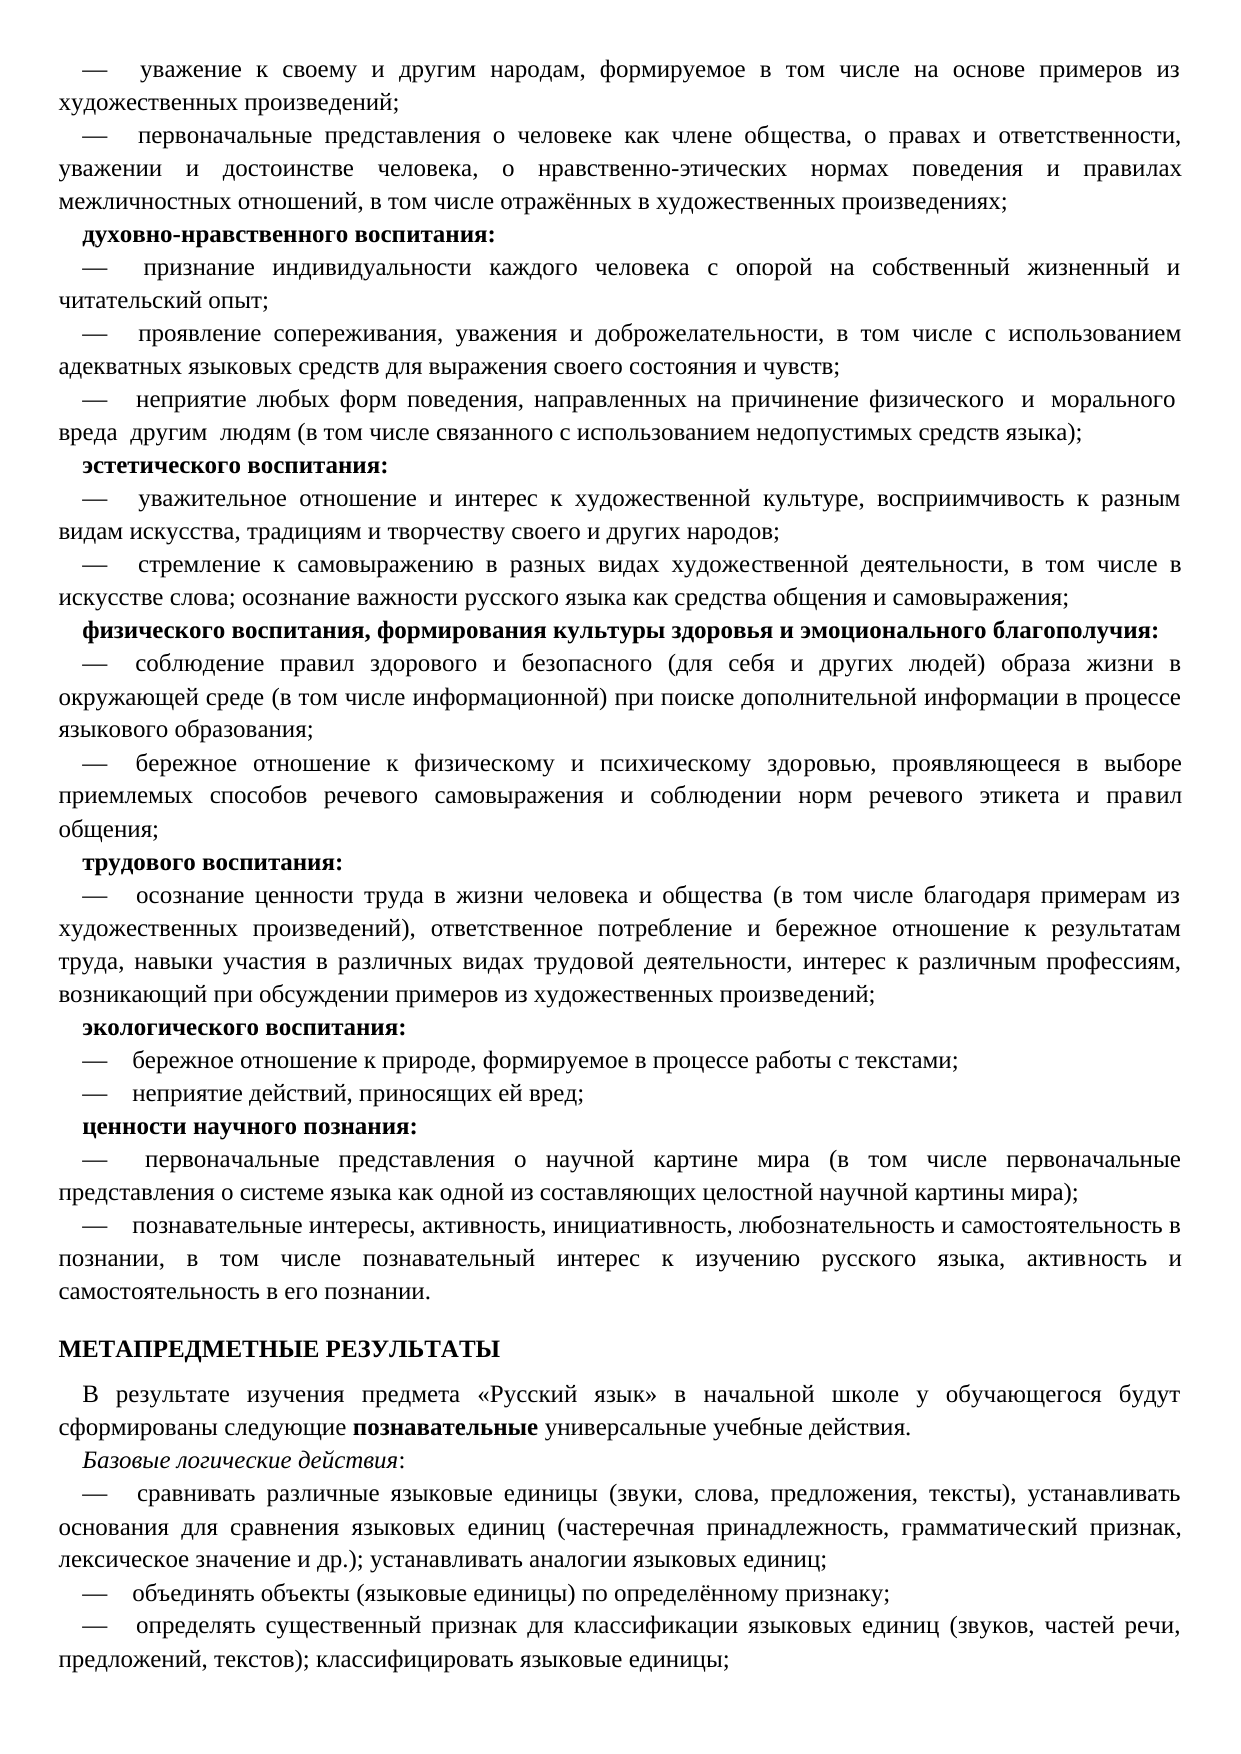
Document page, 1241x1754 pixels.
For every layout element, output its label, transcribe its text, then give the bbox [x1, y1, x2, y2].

text духовно-нравственного воспитания: [58, 219, 1182, 248]
text — объединять объекты (языковые единицы) по определённому признаку; [58, 1578, 1182, 1606]
text эстетического воспитания: [58, 450, 1182, 479]
text — неприятие любых форм поведения, направленных на причинение физического и морального вреда другим людям (в том числе связанного с использованием недопустимых средств языка); [58, 384, 1182, 446]
text — познавательные интересы, активность, инициативность, любознательность и самостоятельность в познании, в том числе познавательный интерес к изучению русского языка, активность и самостоятельность в его познании. [58, 1210, 1182, 1305]
text экологического воспитания: [58, 1012, 1182, 1041]
text физического воспитания, формирования культуры здоровья и эмоционального благополучия: [58, 616, 1182, 644]
text — соблюдение правил здорового и безопасного (для себя и других людей) образа жизни в окружающей среде (в том числе информационной) при поиске дополнительной информации в процессе языкового образования; [58, 648, 1182, 743]
text МЕТАПРЕДМЕТНЫЕ РЕЗУЛЬТАТЫ [58, 1334, 1182, 1363]
text — бережное отношение к физическому и психическому здоровью, проявляющееся в выборе приемлемых способов речевого самовыражения и соблюдении норм речевого этикета и правил общения; [58, 748, 1182, 842]
text — уважительное отношение и интерес к художественной культуре, восприимчивость к разным видам искусства, традициям и творчеству своего и других народов; [58, 483, 1182, 545]
text трудового воспитания: [58, 847, 1182, 875]
text — первоначальные представления о человеке как члене общества, о правах и ответственности, уважении и достоинстве человека, о нравственно-этических нормах поведения и правилах межличностных отношений, в том числе отражённых в художественных произведениях; [58, 120, 1182, 215]
text — первоначальные представления о научной картине мира (в том числе первоначальные представления о системе языка как одной из составляющих целостной научной картины мира); [58, 1144, 1182, 1206]
text ценности научного познания: [58, 1111, 1182, 1139]
text — проявление сопереживания, уважения и доброжелательности, в том числе с использованием адекватных языковых средств для выражения своего состояния и чувств; [58, 318, 1182, 380]
text — стремление к самовыражению в разных видах художественной деятельности, в том числе в искусстве слова; осознание важности русского языка как средства общения и самовыражения; [58, 549, 1182, 611]
text — осознание ценности труда в жизни человека и общества (в том числе благодаря примерам из художественных произведений), ответственное потребление и бережное отношение к результатам труда, навыки участия в различных видах трудовой деятельности, интерес к различным профессиям, возникающий при обсуждении примеров из художественных произведений; [58, 880, 1182, 1007]
text Базовые логические действия: [58, 1446, 1182, 1474]
text — сравнивать различные языковые единицы (звуки, слова, предложения, тексты), устанавливать основания для сравнения языковых единиц (частеречная принадлежность, грамматический признак, лексическое значение и др.); устанавливать аналогии языковых единиц; [58, 1478, 1182, 1573]
text — уважение к своему и другим народам, формируемое в том числе на основе примеров из художественных произведений; [58, 54, 1182, 116]
text В результате изучения предмета «Русский язык» в начальной школе у обучающегося будут сформированы следующие познавательные универсальные учебные действия. [58, 1379, 1182, 1441]
text — определять существенный признак для классификации языковых единиц (звуков, частей речи, предложений, текстов); классифицировать языковые единицы; [58, 1611, 1182, 1672]
text — признание индивидуальности каждого человека с опорой на собственный жизненный и читательский опыт; [58, 252, 1182, 314]
text — бережное отношение к природе, формируемое в процессе работы с текстами; [58, 1045, 1182, 1073]
text — неприятие действий, приносящих ей вред; [58, 1078, 1182, 1107]
